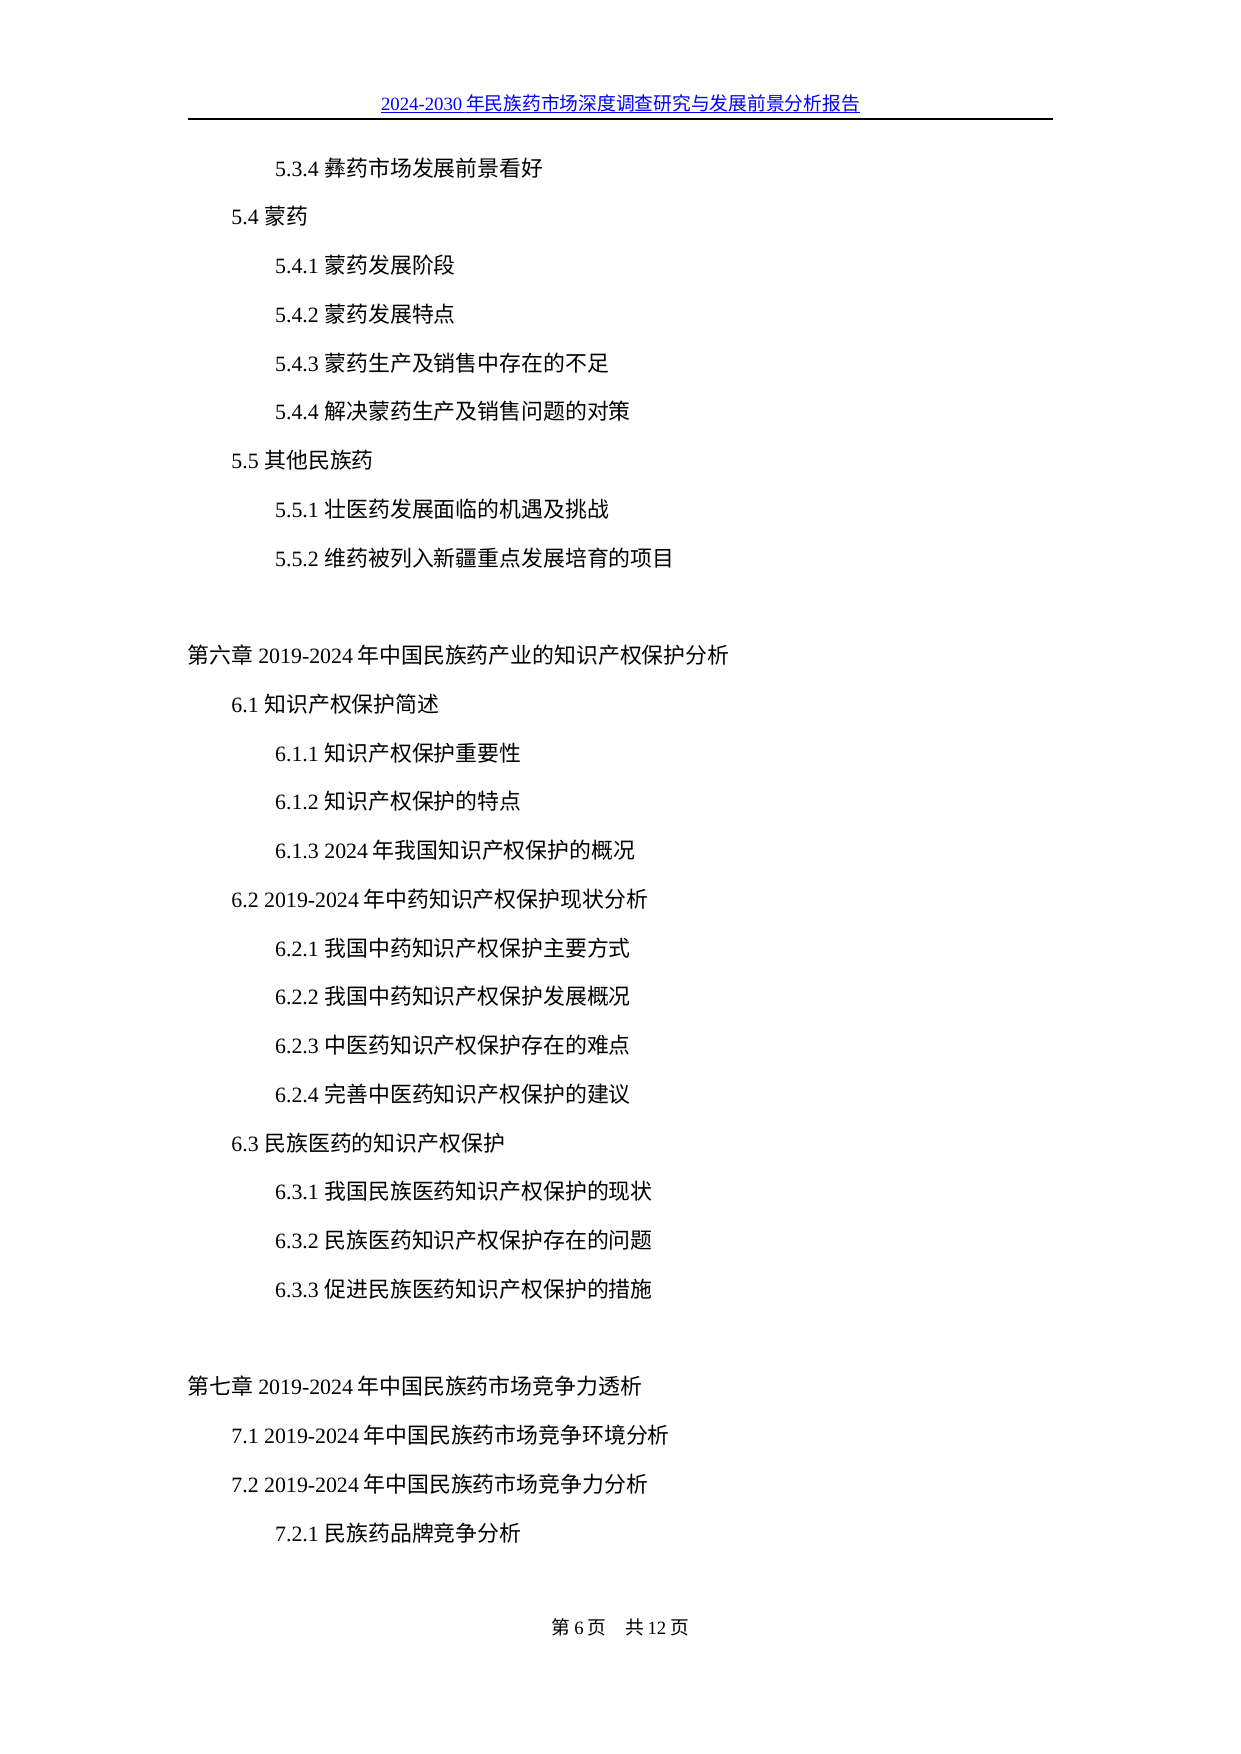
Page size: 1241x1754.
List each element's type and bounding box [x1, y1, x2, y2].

text [187, 150, 1053, 1548]
